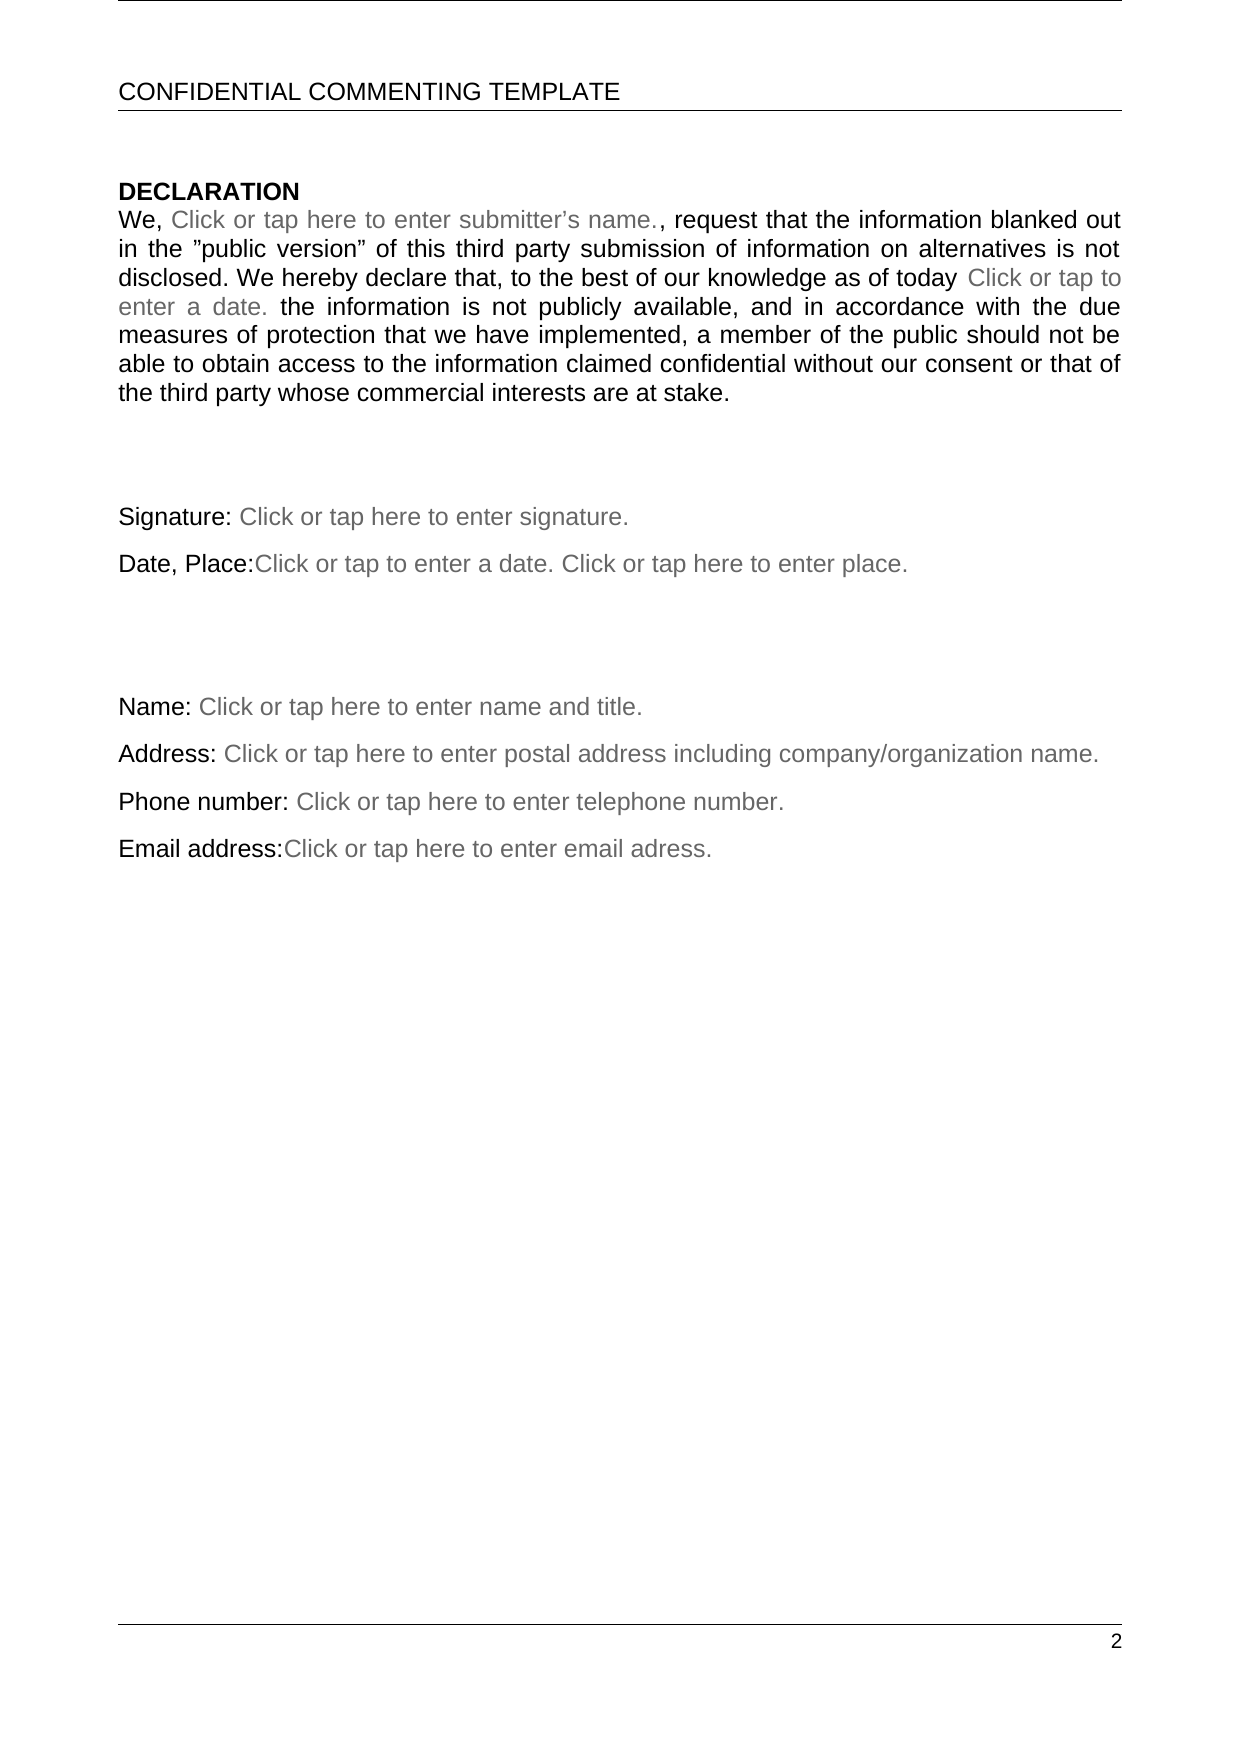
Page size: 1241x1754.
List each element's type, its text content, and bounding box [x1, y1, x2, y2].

text We, , request that the information blanked out in the ”public version” of this third party submission of information on alternatives is not disclosed. We hereby declare that, to the best of our knowledge as of today the information is not publicly available, and in accordance with the due measures of protection that we have implemented, a member of the public should not be able to obtain access to the information claimed confidential without our consent or that of the third party whose commercial interests are at stake. [118, 205, 1122, 406]
text DECLARATION [118, 176, 1122, 205]
text Email address: [118, 834, 1122, 863]
text Name: [118, 691, 1122, 720]
text Date, Place: [118, 549, 1122, 578]
text Phone number: [118, 786, 1122, 815]
text Address: [118, 739, 1122, 768]
text Signature: [118, 501, 1122, 530]
